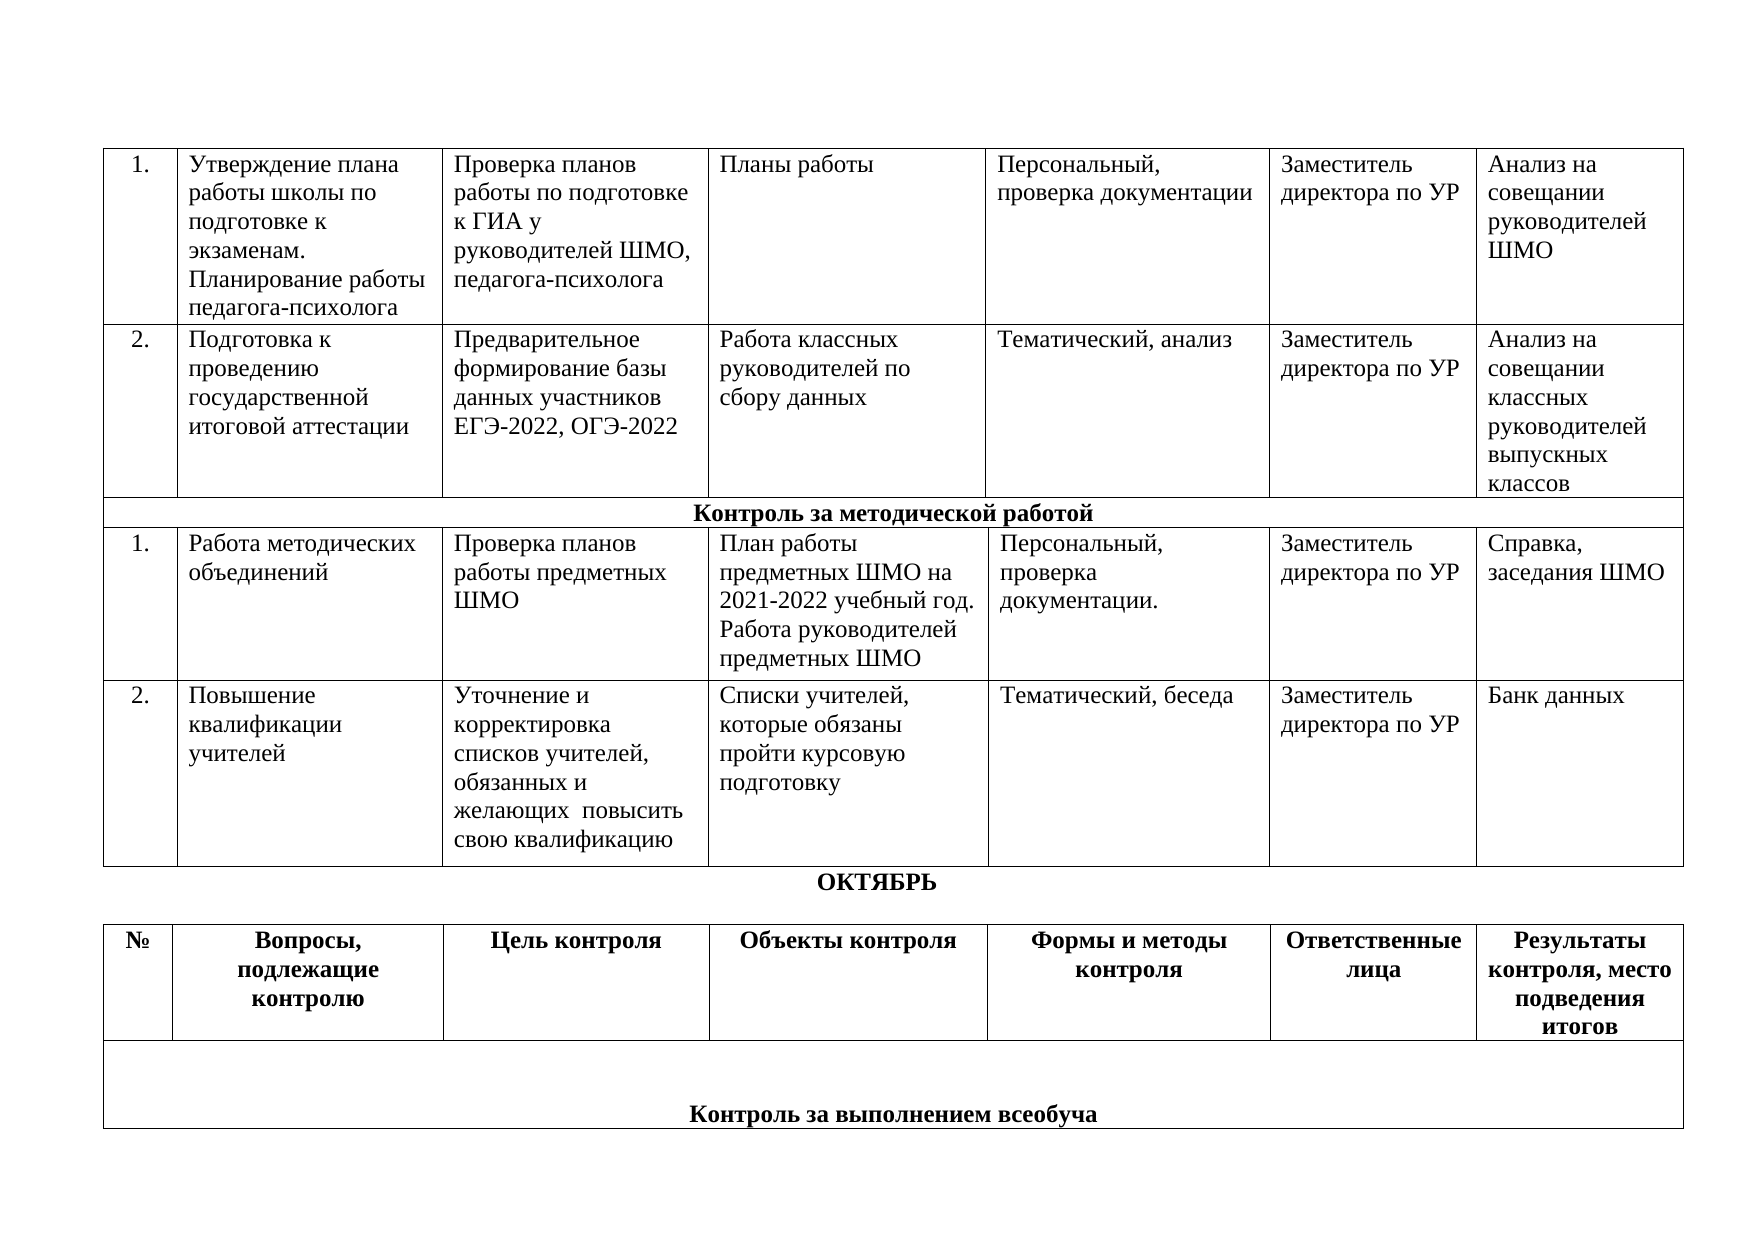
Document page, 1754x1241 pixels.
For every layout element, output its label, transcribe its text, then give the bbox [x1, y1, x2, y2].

table_header Объекты контроля [710, 925, 987, 1040]
table_cell Тематический, беседа [989, 681, 1269, 866]
table_cell План работы предметных ШМО на 2021-2022 учебный год. Работа руководителей предметных ШМО [709, 528, 988, 679]
table_cell 2. [104, 681, 177, 866]
table_cell Персональный, проверка документации [986, 149, 1269, 323]
table_cell Контроль за методической работой [104, 498, 1683, 527]
table_cell 1. [104, 149, 177, 323]
table_cell Справка, заседания ШМО [1477, 528, 1683, 679]
table_header Ответственные лица [1271, 925, 1476, 1040]
table_cell Работа методических объединений [178, 528, 442, 679]
table_cell Проверка планов работы предметных ШМО [443, 528, 708, 679]
table_cell Банк данных [1477, 681, 1683, 866]
table_cell Анализ на совещании руководителей ШМО [1477, 149, 1683, 323]
table_cell 2. [104, 325, 177, 497]
table_cell Анализ на совещании классных руководителей выпускных классов [1477, 325, 1683, 497]
text ОКТЯБРЬ [118, 867, 1636, 895]
table_cell Заместитель директора по УР [1270, 325, 1476, 497]
table_header Вопросы, подлежащие контролю [173, 925, 443, 1040]
table_cell Тематический, анализ [986, 325, 1269, 497]
table_cell Заместитель директора по УР [1270, 681, 1476, 866]
table_header Формы и методы контроля [988, 925, 1270, 1040]
table_cell Персональный, проверка документации. [989, 528, 1269, 679]
table_header Результаты контроля, место подведения итогов [1477, 925, 1683, 1040]
table_cell Заместитель директора по УР [1270, 528, 1476, 679]
table_cell Повышение квалификации учителей [178, 681, 442, 866]
table_cell Утверждение плана работы школы по подготовке к экзаменам. Планирование работы педагога-психолога [178, 149, 442, 323]
table_header № [104, 925, 172, 1040]
table_cell 1. [104, 528, 177, 679]
table_cell Уточнение и корректировка списков учителей, обязанных и желающих повысить свою квалификацию [443, 681, 708, 866]
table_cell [104, 1041, 1683, 1127]
table_cell Подготовка к проведению государственной итоговой аттестации [178, 325, 442, 497]
table_cell Списки учителей, которые обязаны пройти курсовую подготовку [709, 681, 988, 866]
table_cell Предварительное формирование базы данных участников ЕГЭ-2022, ОГЭ-2022 [443, 325, 708, 497]
table_cell Планы работы [709, 149, 985, 323]
table_cell Проверка планов работы по подготовке к ГИА у руководителей ШМО, педагога-психолога [443, 149, 708, 323]
table_header Цель контроля [444, 925, 709, 1040]
table_cell Заместитель директора по УР [1270, 149, 1476, 323]
table_cell Работа классных руководителей по сбору данных [709, 325, 985, 497]
